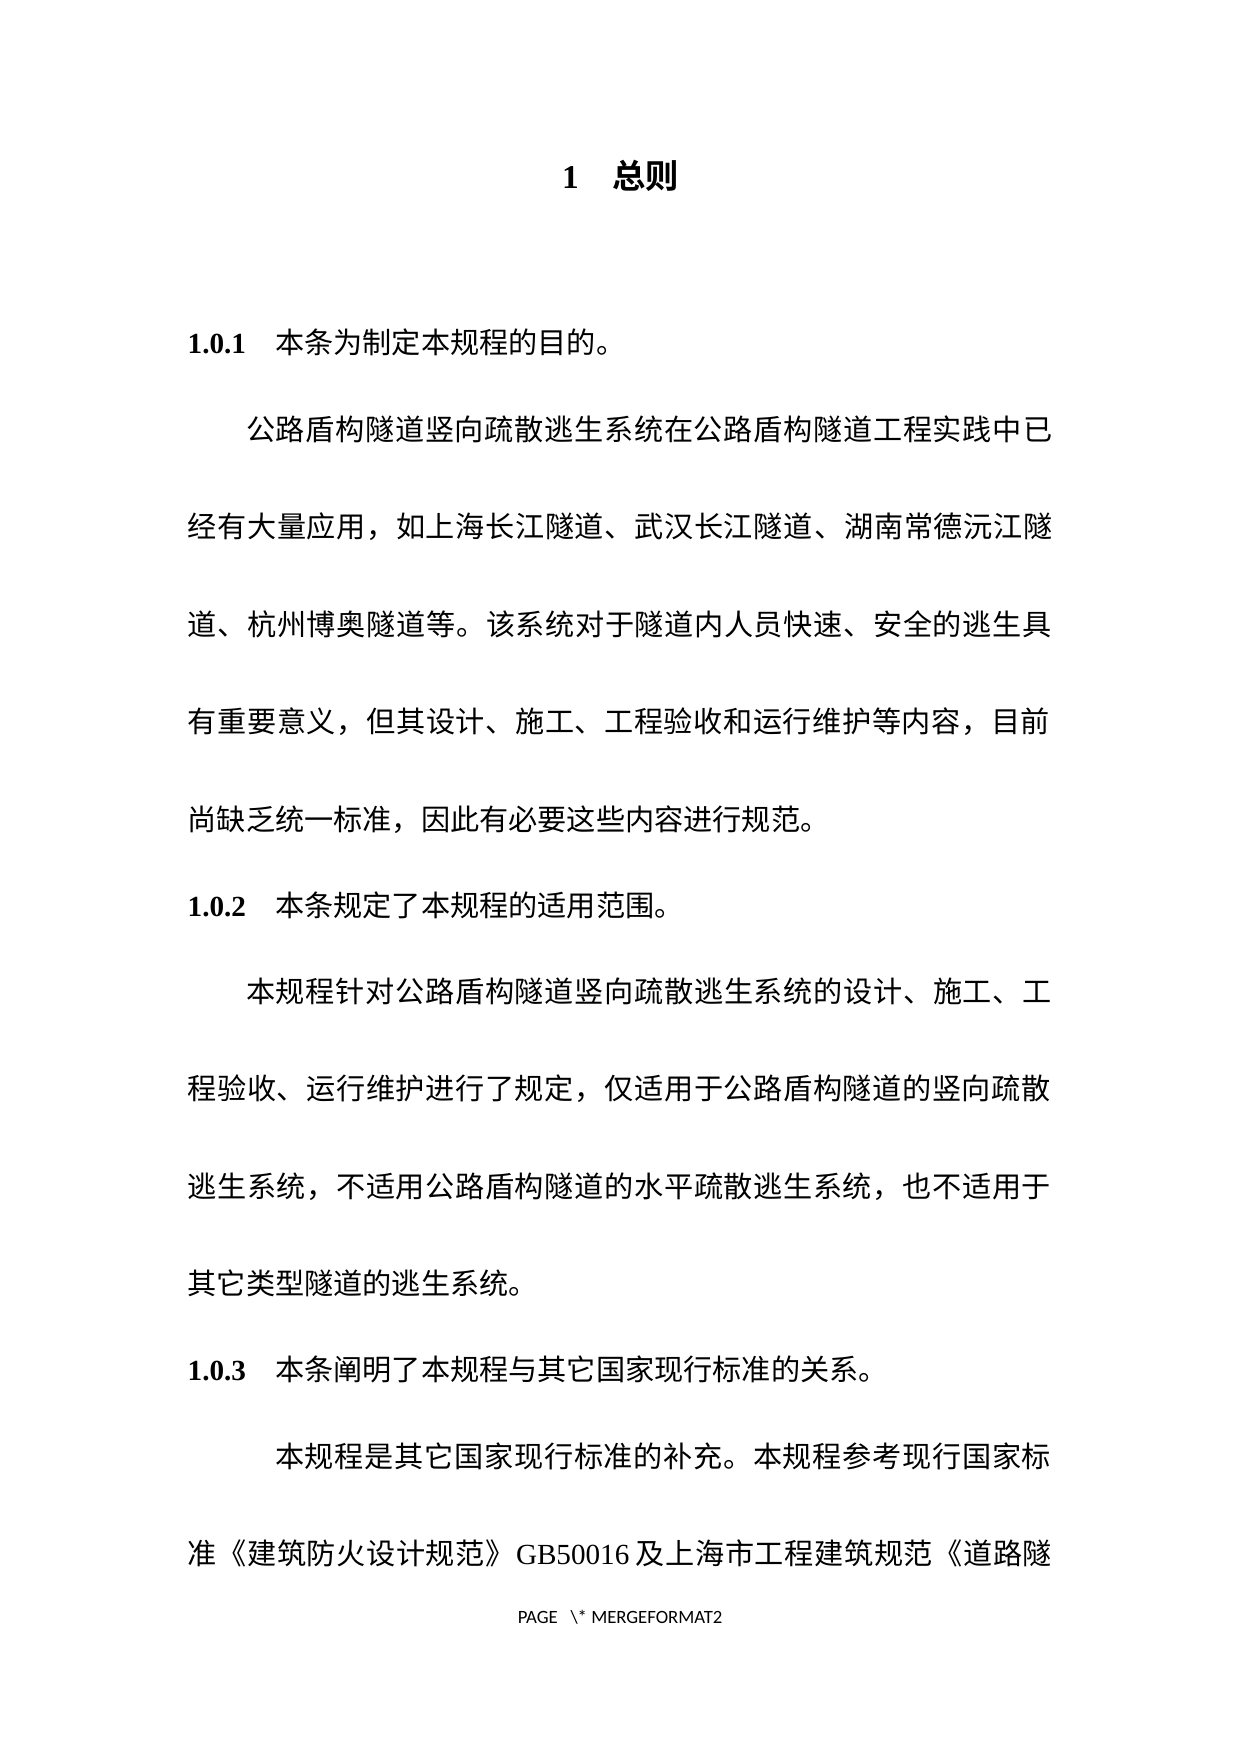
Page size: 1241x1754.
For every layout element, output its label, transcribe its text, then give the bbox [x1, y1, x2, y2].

text 公路盾构隧道竖向疏散逃生系统在公路盾构隧道工程实践中已经有大量应用，如上海长江隧道、武汉长江隧道、湖南常德沅江隧道、杭州博奥隧道等。该系统对于隧道内人员快速、安全的逃生具有重要意义，但其设计、施工、工程验收和运行维护等内容，目前尚缺乏统一标准，因此有必要这些内容进行规范。 [187, 395, 1053, 850]
text 1.0.3 本条阐明了本规程与其它国家现行标准的关系。 [187, 1336, 1053, 1401]
text 本规程针对公路盾构隧道竖向疏散逃生系统的设计、施工、工程验收、运行维护进行了规定，仅适用于公路盾构隧道的竖向疏散逃生系统，不适用公路盾构隧道的水平疏散逃生系统，也不适用于其它类型隧道的逃生系统。 [187, 957, 1053, 1314]
subtitle 1 总则 [187, 142, 1053, 207]
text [187, 1422, 1053, 1584]
text 1.0.2 本条规定了本规程的适用范围。 [187, 871, 1053, 936]
text 1.0.1 本条为制定本规程的目的。 [187, 308, 1053, 373]
